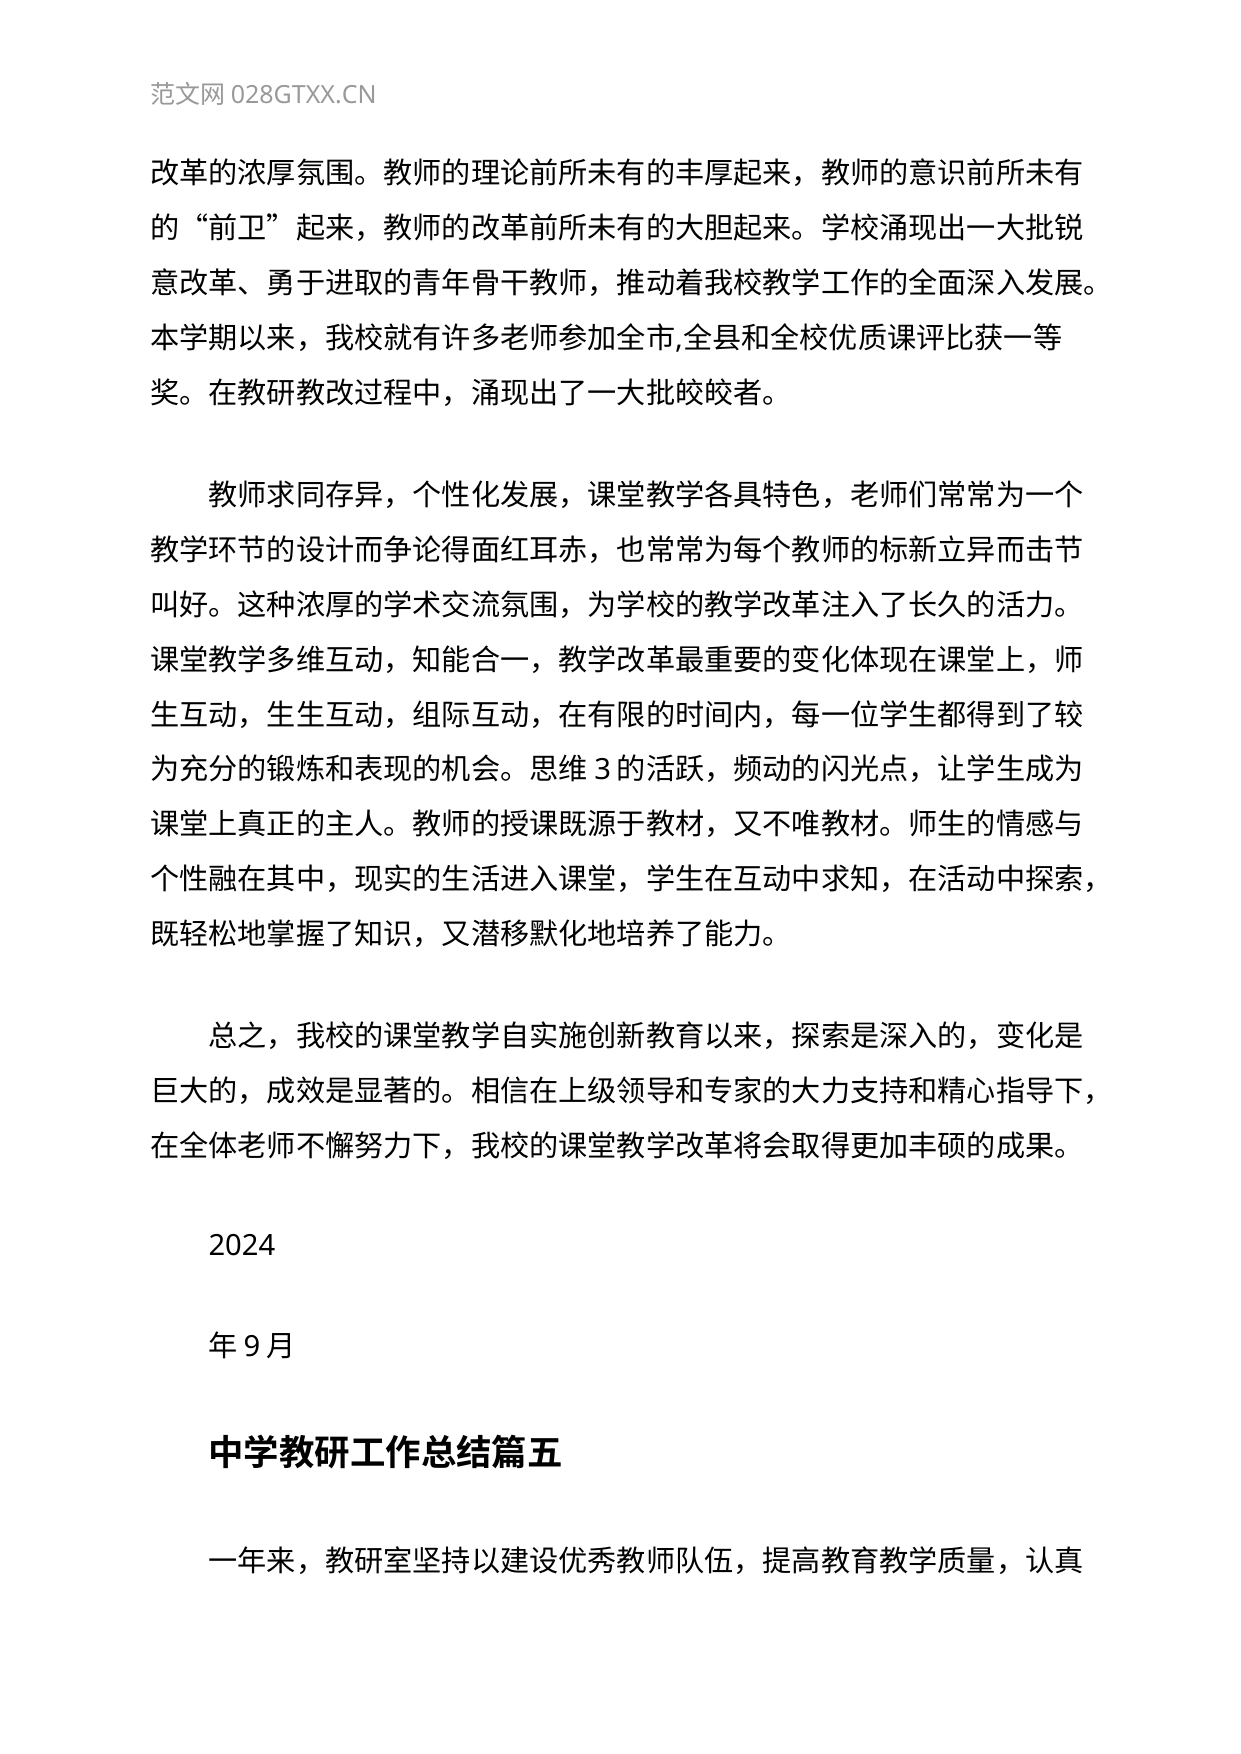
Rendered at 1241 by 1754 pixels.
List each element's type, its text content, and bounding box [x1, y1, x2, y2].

text 总之，我校的课堂教学自实施创新教育以来，探索是深入的，变化是巨大的，成效是显著的。相信在上级领导和专家的大力支持和精心指导下，在全体老师不懈努力下，我校的课堂教学改革将会取得更加丰硕的成果。 [150, 1012, 1090, 1164]
text 2024 [150, 1224, 1090, 1264]
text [150, 150, 1090, 412]
text 年9月 [150, 1322, 1090, 1365]
text 教师求同存异，个性化发展，课堂教学各具特色，老师们常常为一个教学环节的设计而争论得面红耳赤，也常常为每个教师的标新立异而击节叫好。这种浓厚的学术交流氛围，为学校的教学改革注入了长久的活力。课堂教学多维互动，知能合一，教学改革最重要的变化体现在课堂上，师生互动，生生互动，组际互动，在有限的时间内，每一位学生都得到了较为充分的锻炼和表现的机会。思维 3的活跃，频动的闪光点，让学生成为课堂上真正的主人。教师的授课既源于教材，又不唯教材。师生的情感与个性融在其中，现实的生活进入课堂，学生在互动中求知，在活动中探索，既轻松地掌握了知识，又潜移默化地培养了能力。 [150, 471, 1090, 953]
text 中学教研工作总结篇五 [150, 1424, 1090, 1476]
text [150, 1538, 1090, 1580]
